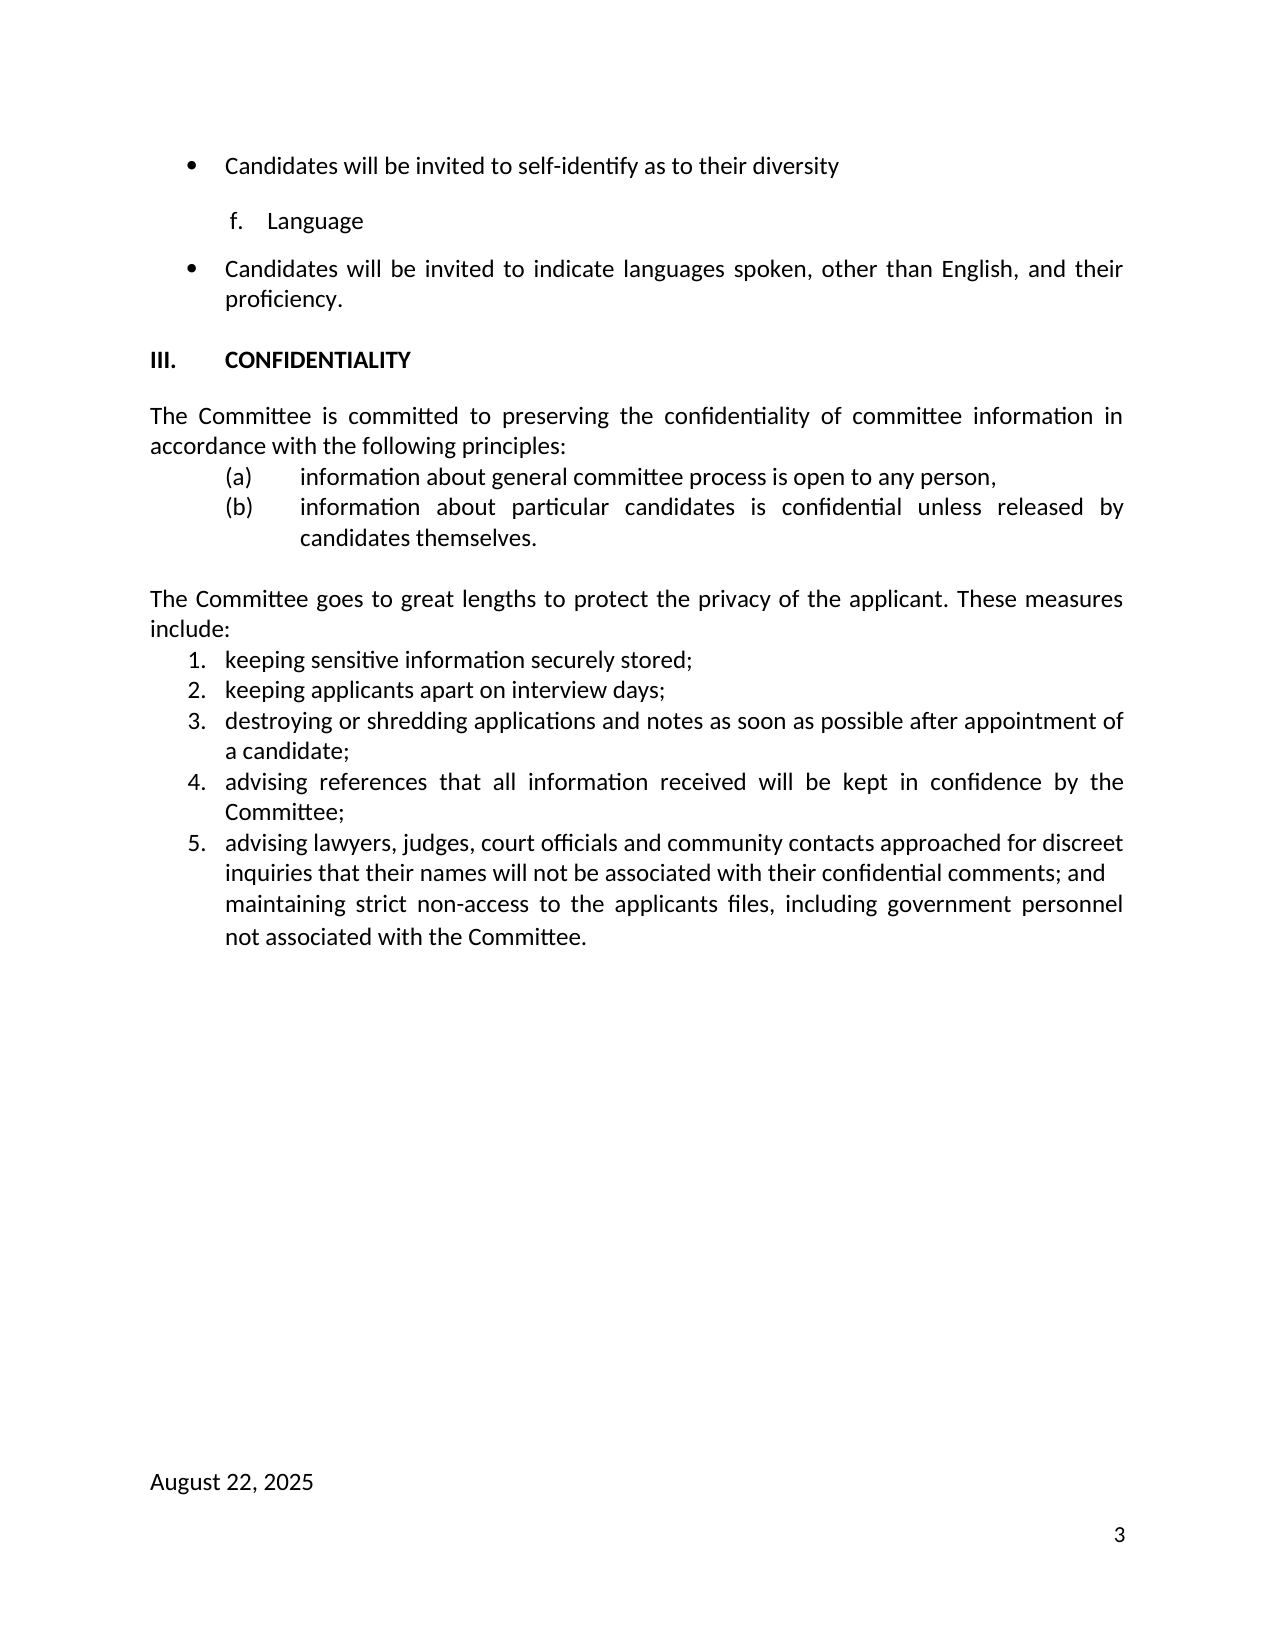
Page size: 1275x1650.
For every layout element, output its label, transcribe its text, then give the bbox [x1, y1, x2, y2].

text The Committee is committed to preserving the confidentiality of committee information in accordance with the following principles: [150, 400, 1125, 461]
list advising lawyers, judges, court officials and community contacts approached for discreet inquiries that their names will not be associated with their confidential comments; and [187, 827, 1125, 888]
list keeping applicants apart on interview days; [187, 674, 1125, 705]
list CONFIDENTIALITY [150, 344, 1125, 375]
text (b) information about particular candidates is confidential unless released by candidates themselves. [225, 491, 1125, 552]
list Candidates will be invited to indicate languages spoken, other than English, and their proficiency. [187, 253, 1125, 314]
list keeping sensitive information securely stored; [187, 644, 1125, 674]
text (a) information about general committee process is open to any person, [225, 461, 1125, 491]
text maintaining strict non-access to the applicants files, including government personnel not associated with the Committee. [225, 888, 1125, 952]
list Candidates will be invited to self-identify as to their diversity [187, 150, 1125, 181]
list Language [229, 206, 1125, 236]
text August 22, 2025 [150, 1466, 1125, 1497]
text The Committee goes to great lengths to protect the privacy of the applicant. These measures include: [150, 583, 1125, 644]
list advising references that all information received will be kept in confidence by the Committee; [187, 766, 1125, 827]
list destroying or shredding applications and notes as soon as possible after appointment of a candidate; [187, 705, 1125, 766]
